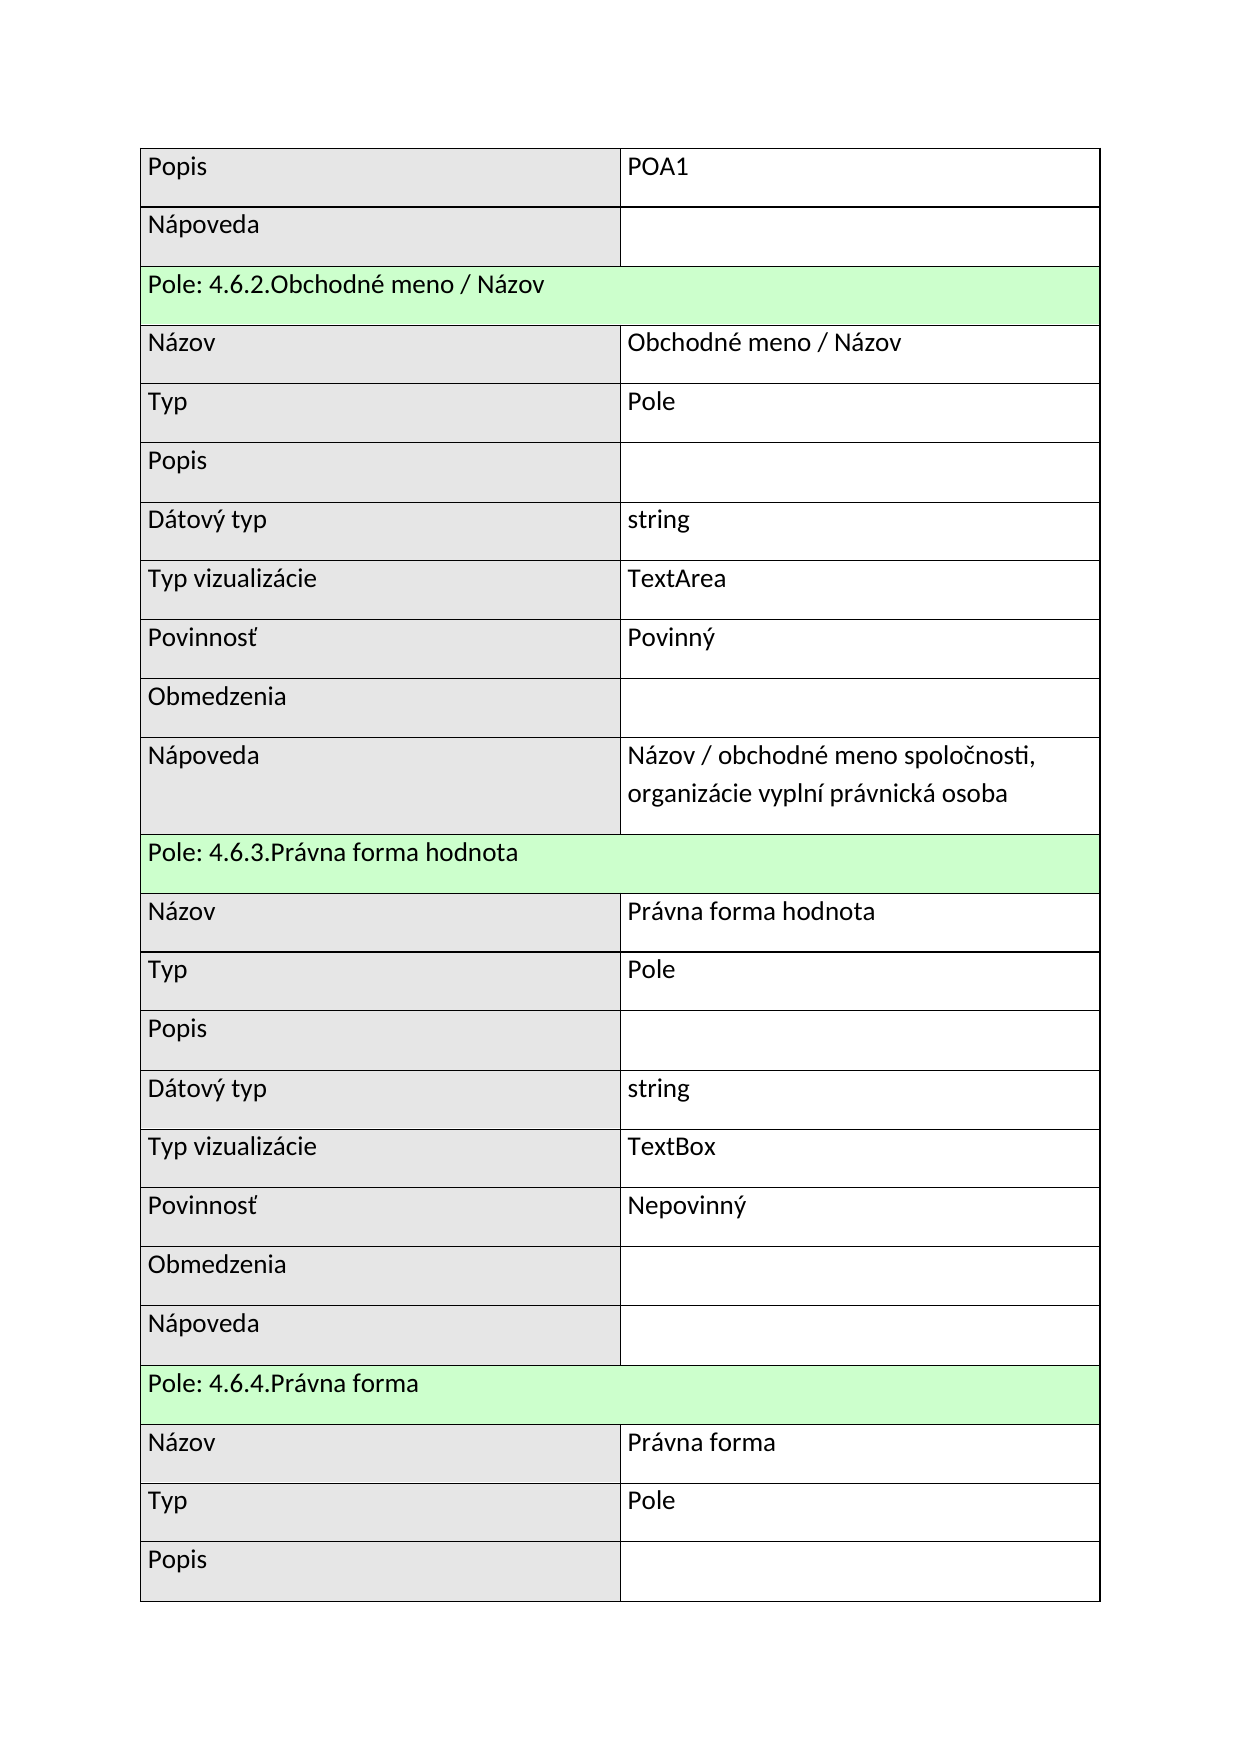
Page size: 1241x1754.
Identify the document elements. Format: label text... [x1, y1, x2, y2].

table_cell Povinný [621, 620, 1099, 678]
table_cell Typ [141, 384, 620, 442]
table_cell Typ vizualizácie [141, 561, 620, 619]
table_cell Nápoveda [141, 208, 620, 266]
table_cell Popis [141, 1542, 620, 1601]
table_cell string [621, 503, 1099, 560]
table_cell Popis [141, 443, 620, 502]
table_cell [621, 208, 1099, 266]
table_cell Povinnosť [141, 1188, 620, 1246]
table_cell Typ vizualizácie [141, 1130, 620, 1187]
table_cell TextBox [621, 1130, 1099, 1187]
table_cell Typ [141, 1484, 620, 1541]
table_cell Pole: 4.6.3.Právna forma hodnota [141, 835, 1099, 893]
table_cell Pole [621, 384, 1099, 442]
table_cell Nápoveda [141, 738, 620, 834]
table_cell Nepovinný [621, 1188, 1099, 1246]
table_cell Dátový typ [141, 1071, 620, 1128]
table_cell Popis [141, 149, 620, 206]
table_cell Obmedzenia [141, 1247, 620, 1305]
table_cell Obchodné meno / Názov [621, 326, 1099, 383]
table_cell Právna forma [621, 1425, 1099, 1482]
table_cell [621, 1306, 1099, 1365]
table_cell Názov [141, 326, 620, 383]
table_cell Nápoveda [141, 1306, 620, 1365]
table_cell Pole [621, 1484, 1099, 1541]
table_cell [621, 1247, 1099, 1305]
table_cell Typ [141, 953, 620, 1010]
table_cell Dátový typ [141, 503, 620, 560]
table_cell Názov / obchodné meno spoločnosti, organizácie vyplní právnická osoba [621, 738, 1099, 834]
table_cell TextArea [621, 561, 1099, 619]
table_cell Pole: 4.6.4.Právna forma [141, 1366, 1099, 1424]
table_cell POA1 [621, 149, 1099, 206]
table_cell Obmedzenia [141, 679, 620, 737]
table_cell [621, 1011, 1099, 1070]
table_cell [621, 679, 1099, 737]
table_cell Názov [141, 894, 620, 951]
table_cell Právna forma hodnota [621, 894, 1099, 951]
table_cell string [621, 1071, 1099, 1128]
table_cell Popis [141, 1011, 620, 1070]
table_cell Pole [621, 953, 1099, 1010]
table_cell Pole: 4.6.2.Obchodné meno / Názov [141, 267, 1099, 324]
table_cell Názov [141, 1425, 620, 1482]
table_cell [621, 443, 1099, 502]
table_cell [621, 1542, 1099, 1601]
table_cell Povinnosť [141, 620, 620, 678]
